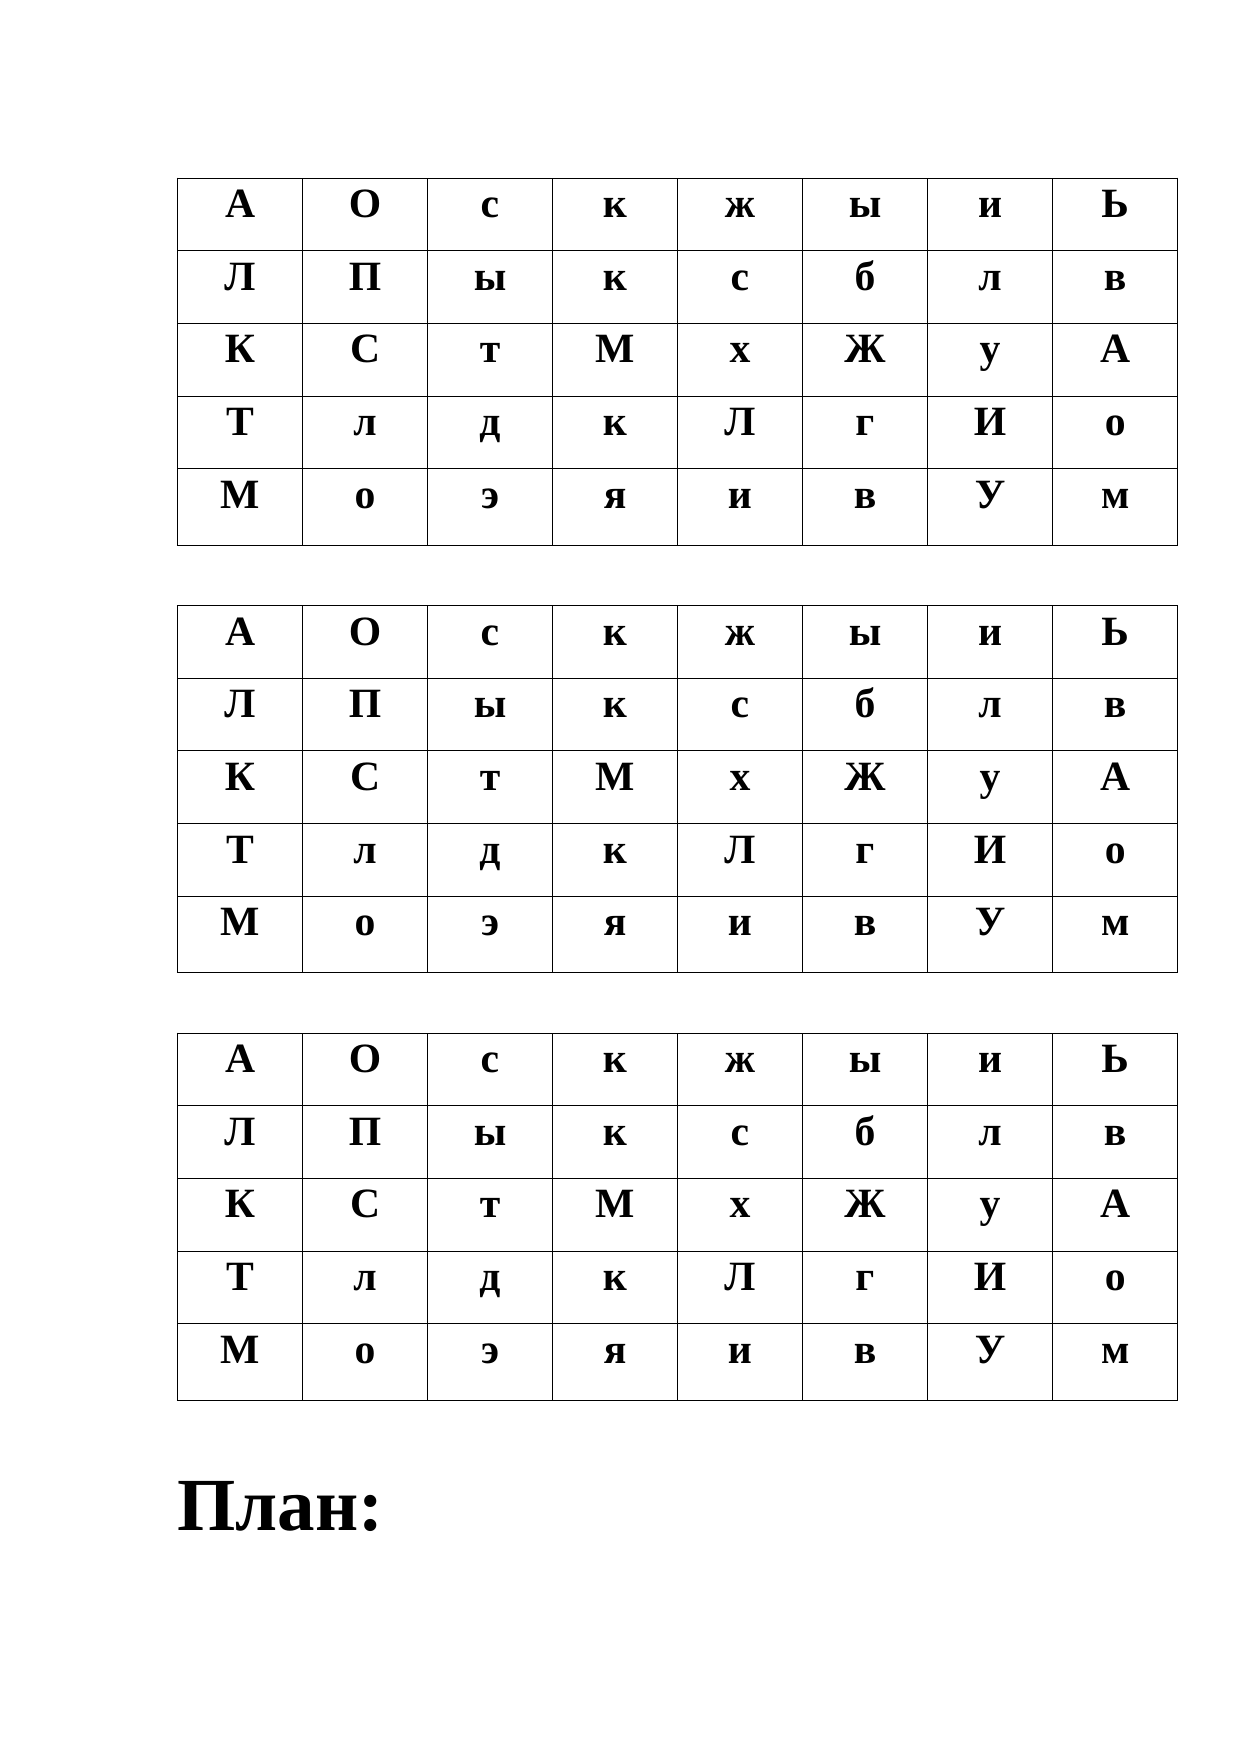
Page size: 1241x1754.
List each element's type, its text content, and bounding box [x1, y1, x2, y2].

table_cell у [928, 751, 1052, 823]
table_cell э [428, 897, 552, 972]
table_cell м [1053, 469, 1177, 544]
table_header ы [803, 1034, 927, 1105]
table_cell С [303, 1179, 427, 1251]
table_cell Т [178, 397, 302, 468]
table_cell П [303, 1106, 427, 1178]
table_cell у [928, 1179, 1052, 1251]
table_cell к [553, 1106, 677, 1178]
table_cell м [1053, 1324, 1177, 1399]
table_cell к [553, 251, 677, 323]
table_header Ь [1053, 1034, 1177, 1105]
table_header ж [678, 1034, 802, 1105]
table_header Ь [1053, 179, 1177, 250]
table_header и [928, 1034, 1052, 1105]
table_header О [303, 606, 427, 678]
table_cell с [678, 1106, 802, 1178]
table_cell в [1053, 679, 1177, 750]
table_cell в [1053, 1106, 1177, 1178]
table_cell т [428, 751, 552, 823]
table_cell и [678, 1324, 802, 1399]
table_cell М [553, 1179, 677, 1251]
table_cell х [678, 1179, 802, 1251]
table_cell б [803, 251, 927, 323]
table_cell с [678, 251, 802, 323]
table_cell к [553, 824, 677, 896]
table_header к [553, 1034, 677, 1105]
table_cell и [678, 897, 802, 972]
table_cell И [928, 1252, 1052, 1323]
table_cell П [303, 251, 427, 323]
table_cell Т [178, 1252, 302, 1323]
table_cell М [553, 324, 677, 396]
table_cell Л [678, 824, 802, 896]
table_cell к [553, 1252, 677, 1323]
table_cell х [678, 324, 802, 396]
table_cell П [303, 679, 427, 750]
table_cell л [303, 824, 427, 896]
table_cell М [178, 1324, 302, 1399]
table_cell к [553, 679, 677, 750]
table_cell л [303, 1252, 427, 1323]
table_cell Л [678, 397, 802, 468]
table_cell М [553, 751, 677, 823]
table_cell С [303, 324, 427, 396]
table_cell У [928, 1324, 1052, 1399]
table_cell Л [678, 1252, 802, 1323]
table_cell д [428, 824, 552, 896]
table_cell ы [428, 251, 552, 323]
table_cell Л [178, 251, 302, 323]
table_cell в [803, 1324, 927, 1399]
table_header О [303, 179, 427, 250]
table_cell К [178, 1179, 302, 1251]
table_cell И [928, 824, 1052, 896]
table_cell в [1053, 251, 1177, 323]
table_cell г [803, 824, 927, 896]
table_cell т [428, 324, 552, 396]
table_cell Ж [803, 751, 927, 823]
table_header и [928, 179, 1052, 250]
table_header А [178, 606, 302, 678]
table_cell А [1053, 1179, 1177, 1251]
table_cell Ж [803, 324, 927, 396]
table_header ж [678, 179, 802, 250]
table_cell Л [178, 679, 302, 750]
table_cell т [428, 1179, 552, 1251]
table_cell ы [428, 1106, 552, 1178]
table_header и [928, 606, 1052, 678]
table_cell о [1053, 1252, 1177, 1323]
table_cell я [553, 897, 677, 972]
table_cell я [553, 469, 677, 544]
table_cell А [1053, 751, 1177, 823]
table_cell С [303, 751, 427, 823]
table_cell У [928, 897, 1052, 972]
table_header Ь [1053, 606, 1177, 678]
table_cell б [803, 1106, 927, 1178]
table_cell б [803, 679, 927, 750]
table_header О [303, 1034, 427, 1105]
table_cell ы [428, 679, 552, 750]
table_cell у [928, 324, 1052, 396]
table_cell А [1053, 324, 1177, 396]
table_cell Ж [803, 1179, 927, 1251]
table_cell в [803, 897, 927, 972]
table_cell И [928, 397, 1052, 468]
table_header к [553, 606, 677, 678]
table_cell л [928, 679, 1052, 750]
table_header ы [803, 606, 927, 678]
text План: [177, 1460, 1152, 1546]
table_cell У [928, 469, 1052, 544]
table_header ж [678, 606, 802, 678]
table_cell л [928, 1106, 1052, 1178]
table_header с [428, 179, 552, 250]
table_cell э [428, 1324, 552, 1399]
table_header ы [803, 179, 927, 250]
table_cell в [803, 469, 927, 544]
table_cell и [678, 469, 802, 544]
table_cell о [303, 1324, 427, 1399]
table_header к [553, 179, 677, 250]
table_cell я [553, 1324, 677, 1399]
table_cell х [678, 751, 802, 823]
table_cell Т [178, 824, 302, 896]
table_cell М [178, 897, 302, 972]
table_header с [428, 606, 552, 678]
table_cell л [928, 251, 1052, 323]
table_cell К [178, 751, 302, 823]
table_cell д [428, 397, 552, 468]
table_cell м [1053, 897, 1177, 972]
table_cell о [303, 897, 427, 972]
table_cell о [303, 469, 427, 544]
table_cell э [428, 469, 552, 544]
table_cell д [428, 1252, 552, 1323]
table_cell л [303, 397, 427, 468]
table_header А [178, 1034, 302, 1105]
table_cell г [803, 1252, 927, 1323]
table_cell М [178, 469, 302, 544]
table_cell Л [178, 1106, 302, 1178]
table_cell с [678, 679, 802, 750]
table_cell о [1053, 397, 1177, 468]
table_cell к [553, 397, 677, 468]
table_cell К [178, 324, 302, 396]
table_cell о [1053, 824, 1177, 896]
table_cell г [803, 397, 927, 468]
table_header А [178, 179, 302, 250]
table_header с [428, 1034, 552, 1105]
